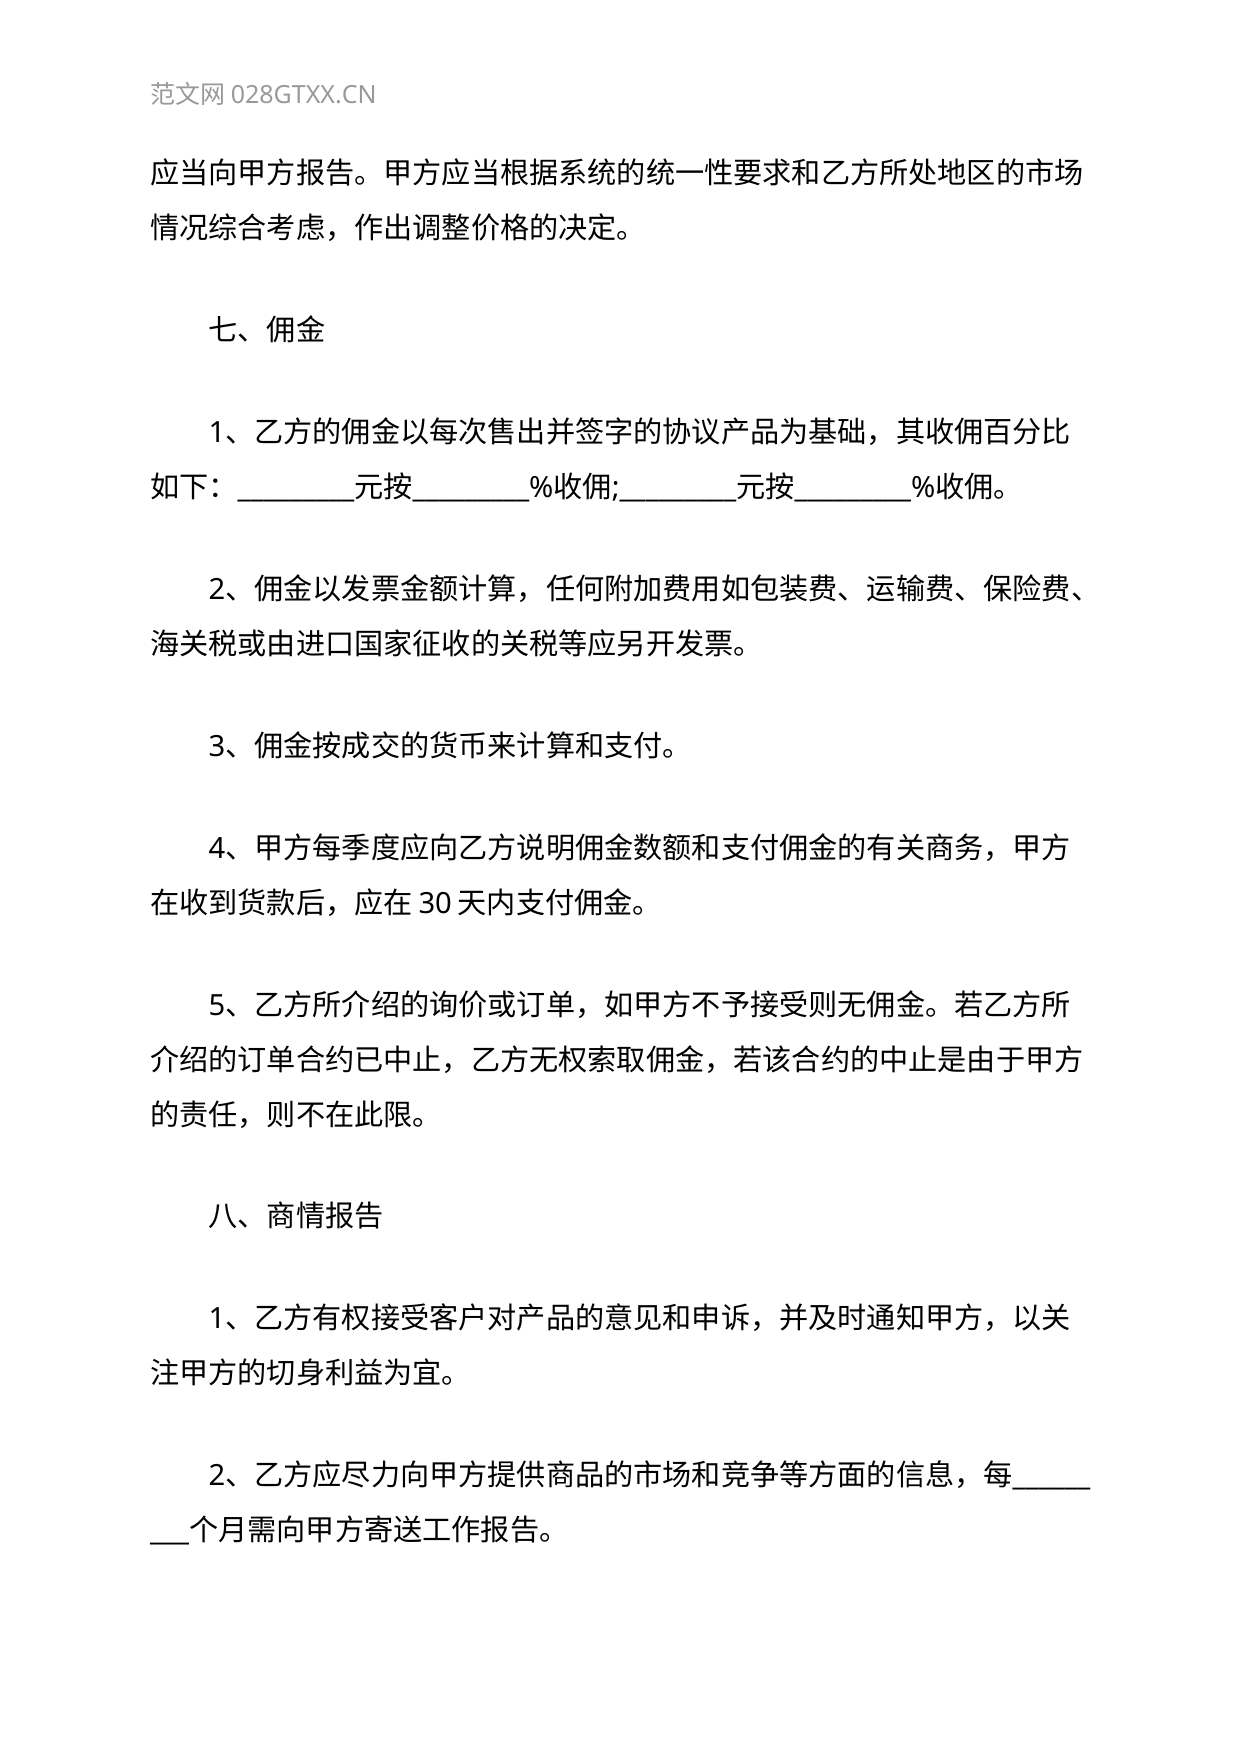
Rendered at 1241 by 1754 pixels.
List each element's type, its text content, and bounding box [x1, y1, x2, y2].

text 2、佣金以发票金额计算，任何附加费用如包装费、运输费、保险费、海关税或由进口国家征收的关税等应另开发票。 [150, 565, 1090, 663]
text 1、乙方有权接受客户对产品的意见和申诉，并及时通知甲方，以关注甲方的切身利益为宜。 [150, 1294, 1090, 1392]
text 4、甲方每季度应向乙方说明佣金数额和支付佣金的有关商务，甲方在收到货款后，应在30天内支付佣金。 [150, 824, 1090, 922]
text 3、佣金按成交的货币来计算和支付。 [150, 722, 1090, 764]
text 2、乙方应尽力向甲方提供商品的市场和竞争等方面的信息，每_________个月需向甲方寄送工作报告。 [150, 1451, 1090, 1549]
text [150, 150, 1090, 247]
text 七、佣金 [150, 307, 1090, 349]
text 八、商情报告 [150, 1193, 1090, 1235]
text 5、乙方所介绍的询价或订单，如甲方不予接受则无佣金。若乙方所介绍的订单合约已中止，乙方无权索取佣金，若该合约的中止是由于甲方的责任，则不在此限。 [150, 981, 1090, 1133]
text 1、乙方的佣金以每次售出并签字的协议产品为基础，其收佣百分比如下：_________元按_________%收佣;_________元按_________%收佣。 [150, 408, 1090, 506]
